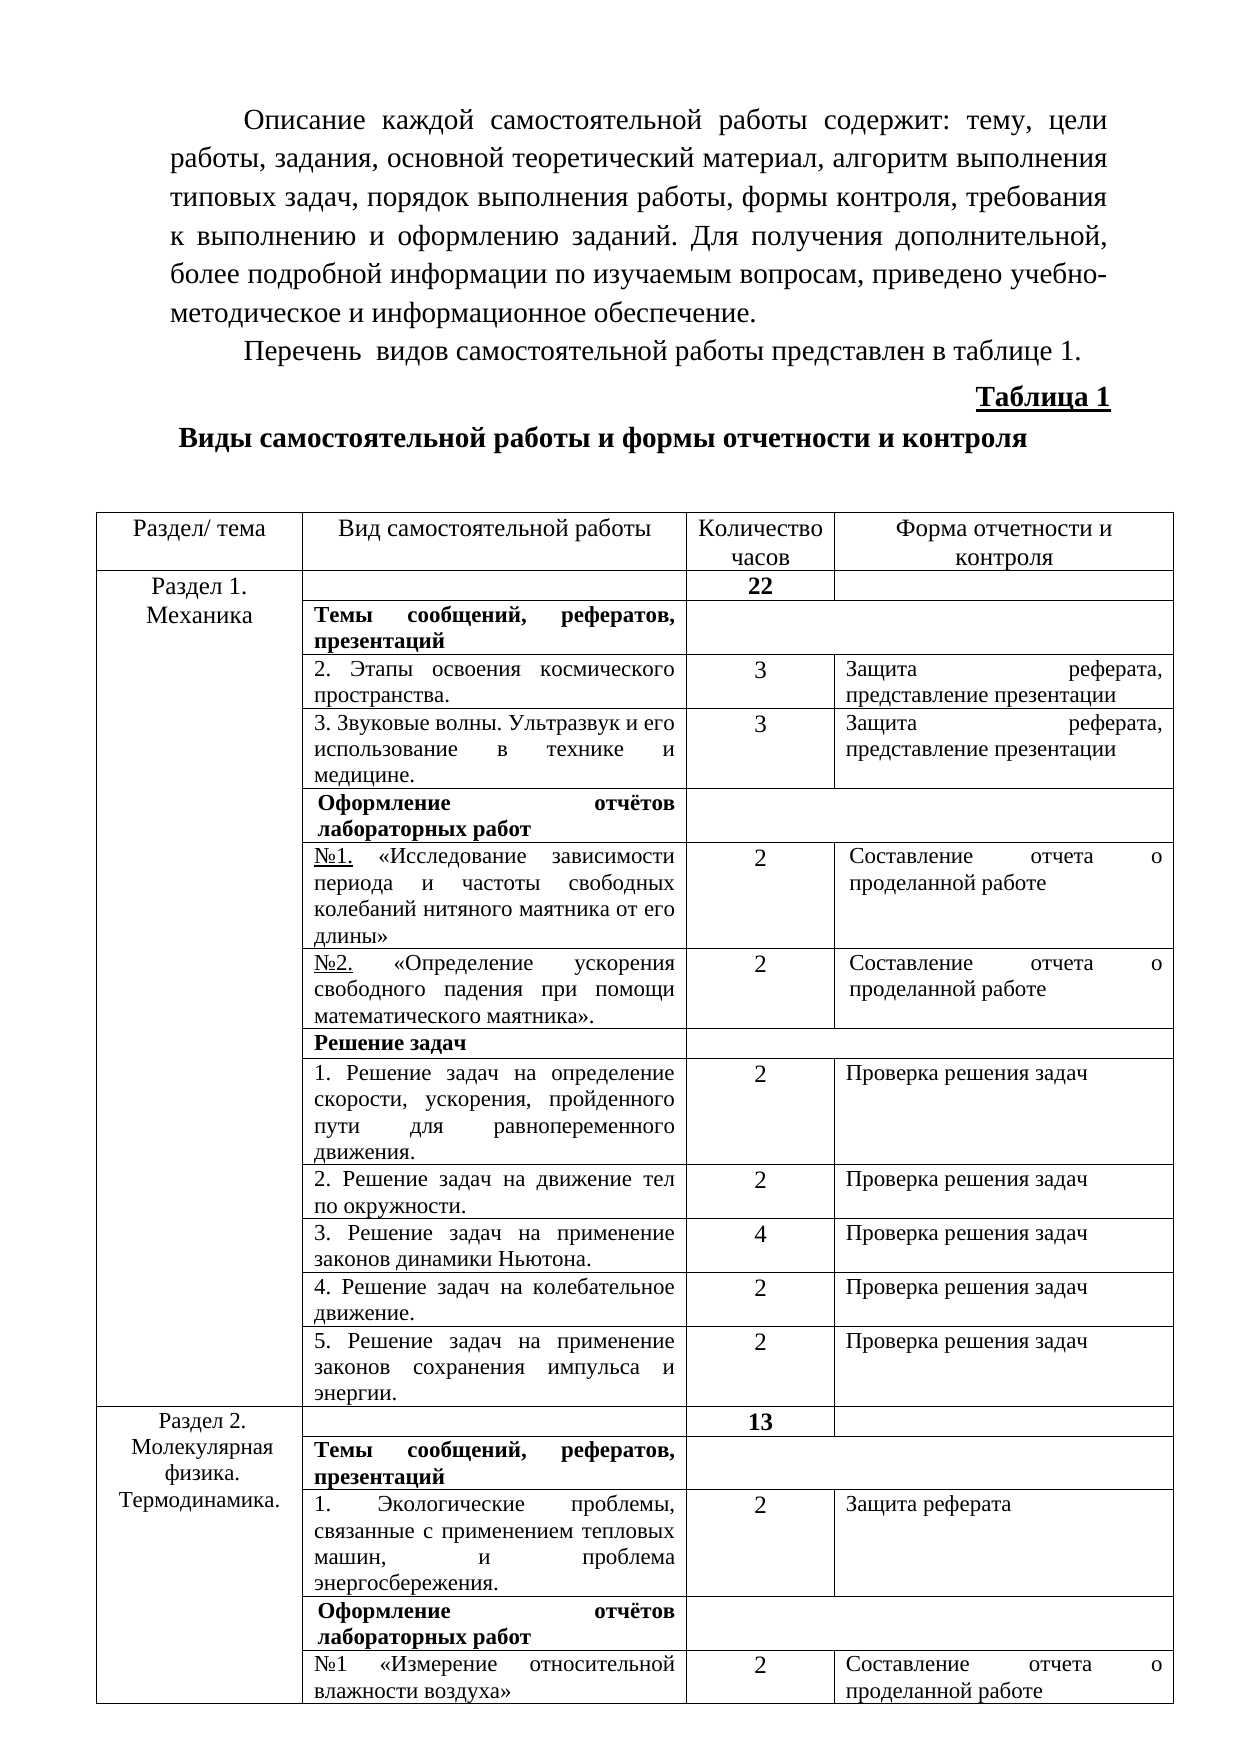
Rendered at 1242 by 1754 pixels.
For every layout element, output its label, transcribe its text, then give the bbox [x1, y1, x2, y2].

table_cell [303, 571, 686, 600]
table_cell 13 [687, 1407, 834, 1436]
table_header Вид самостоятельной работы [303, 513, 686, 570]
table_cell 2 [687, 843, 834, 948]
table_cell Проверка решения задач [835, 1273, 1173, 1326]
table_cell Защита реферата [835, 1490, 1173, 1596]
table_cell 2 [687, 1273, 834, 1326]
table_cell 5. Решение задач на применение законов сохранения импульса и энергии. [303, 1327, 686, 1406]
table_cell Защита реферата, представление презентации [835, 709, 1173, 788]
table_cell [687, 1437, 1173, 1489]
table_cell Проверка решения задач [835, 1059, 1173, 1164]
table_cell Проверка решения задач [835, 1219, 1173, 1272]
text Описание каждой самостоятельной работы содержит: тему, цели работы, задания, основной теоретический материал, алгоритм выполнения типовых задач, порядок выполнения работы, формы контроля, требования к выполнению и оформлению заданий. Для получения дополнительной, более подробной информации по изучаемым вопросам, приведено учебно-методическое и информационное обеспечение. [170, 102, 1108, 328]
table_cell Составление отчета о проделанной работе [835, 843, 1173, 948]
table_cell 2 [687, 1327, 834, 1406]
table_cell Оформление отчётов лабораторных работ [303, 789, 686, 842]
table_cell №2. «Определение ускорения свободного падения при помощи математического маятника». [303, 949, 686, 1028]
table_cell 1. Решение задач на определение скорости, ускорения, пройденного пути для равнопеременного движения. [303, 1059, 686, 1164]
table_cell №1. «Исследование зависимости периода и частоты свободных колебаний нитяного маятника от его длины» [303, 843, 686, 948]
table_cell 2. Этапы освоения космического пространства. [303, 655, 686, 708]
table_cell [835, 1407, 1173, 1436]
table_cell Составление отчета о проделанной работе [835, 949, 1173, 1028]
table_cell 2 [687, 1059, 834, 1164]
table_cell [687, 789, 1173, 842]
table_cell [835, 571, 1173, 600]
table_cell Раздел 1. Механика [97, 571, 302, 1028]
table_cell [97, 1028, 302, 1406]
table_cell Оформление отчётов лабораторных работ [303, 1597, 686, 1649]
table_cell №1 «Измерение относительной влажности воздуха» [303, 1651, 686, 1703]
table_header Количество часов [687, 513, 834, 570]
table_cell [687, 601, 1173, 654]
table_cell 2 [687, 1651, 834, 1703]
text Таблица 1 [96, 379, 1110, 413]
table_cell Проверка решения задач [835, 1327, 1173, 1406]
table_cell [303, 1407, 686, 1436]
table_cell 3. Звуковые волны. Ультразвук и его использование в технике и медицине. [303, 709, 686, 788]
table_cell Раздел 2. Молекулярная физика. Термодинамика. [97, 1407, 302, 1703]
table_cell 3 [687, 709, 834, 788]
table_cell 3 [687, 655, 834, 708]
table_cell Защита реферата, представление презентации [835, 655, 1173, 708]
text Перечень видов самостоятельной работы представлен в таблице 1. [170, 333, 1108, 367]
table_cell Решение задач [303, 1029, 686, 1058]
table_cell Составление отчета о проделанной работе [835, 1651, 1173, 1703]
table_cell 2 [687, 1490, 834, 1596]
table_header Форма отчетности и контроля [835, 513, 1173, 570]
table_cell Проверка решения задач [835, 1165, 1173, 1218]
table_cell Темы сообщений, рефератов, презентаций [303, 601, 686, 654]
table_cell 2 [687, 949, 834, 1028]
table_cell 4 [687, 1219, 834, 1272]
table_cell 22 [687, 571, 834, 600]
text Виды самостоятельной работы и формы отчетности и контроля [96, 420, 1110, 454]
table_cell [687, 1597, 1173, 1649]
table_cell 4. Решение задач на колебательное движение. [303, 1273, 686, 1326]
table_cell 2 [687, 1165, 834, 1218]
table_cell [687, 1029, 1173, 1058]
table_header Раздел/ тема [97, 513, 302, 570]
table_cell Темы сообщений, рефератов, презентаций [303, 1437, 686, 1489]
table_cell 3. Решение задач на применение законов динамики Ньютона. [303, 1219, 686, 1272]
table_cell 2. Решение задач на движение тел по окружности. [303, 1165, 686, 1218]
table_cell 1. Экологические проблемы, связанные с применением тепловых машин, и проблема энергосбережения. [303, 1490, 686, 1596]
